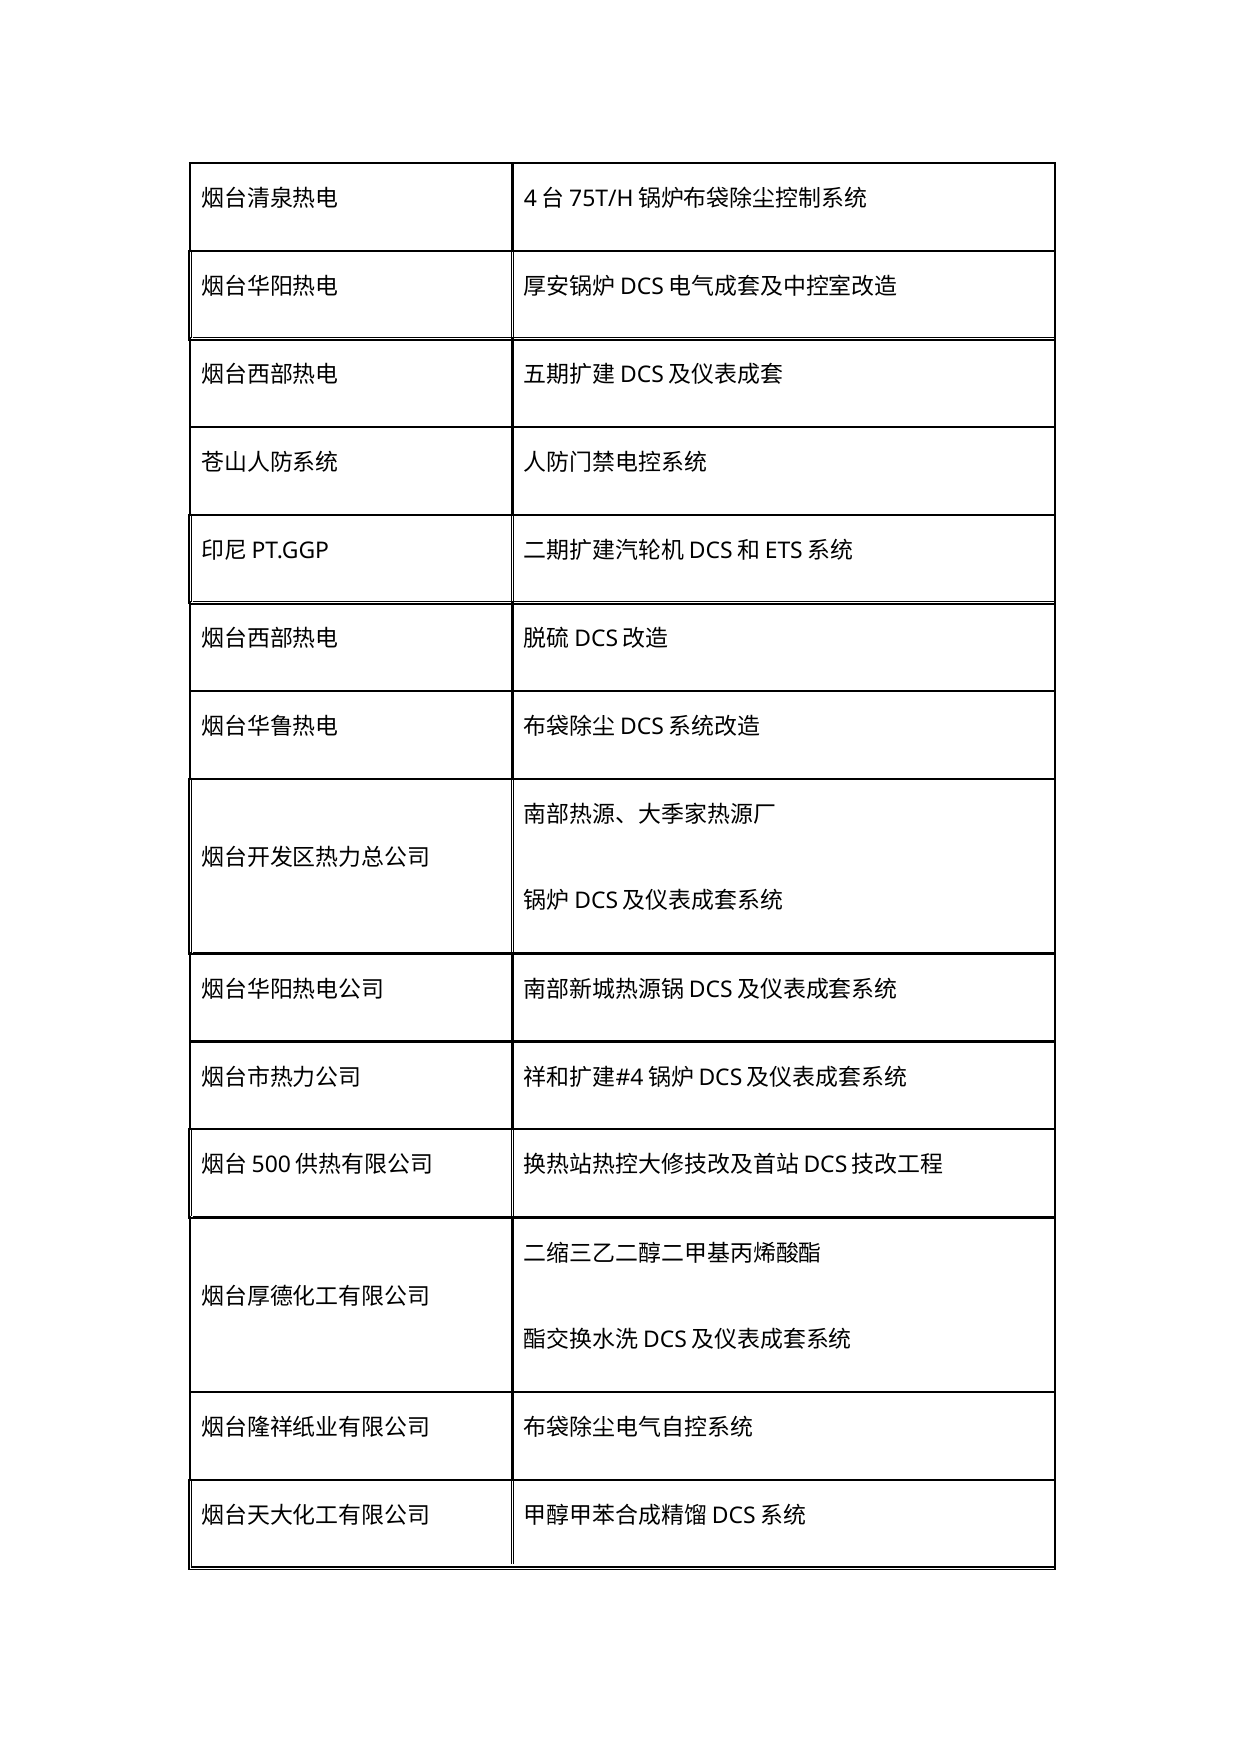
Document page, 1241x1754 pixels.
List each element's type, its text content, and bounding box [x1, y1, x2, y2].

table_cell 二缩三乙二醇二甲基丙烯酸酯 酯交换水洗DCS及仪表成套系统 [514, 1219, 1054, 1391]
table_cell 烟台天大化工有限公司 [192, 1481, 512, 1566]
table_cell 南部热源、大季家热源厂 锅炉DCS及仪表成套系统 [514, 780, 1054, 952]
table_cell 烟台西部热电 [191, 605, 511, 690]
table_cell 烟台华阳热电公司 [191, 955, 511, 1040]
table_cell 4台75T/H锅炉布袋除尘控制系统 [514, 164, 1054, 249]
table_cell 烟台500供热有限公司 [192, 1130, 511, 1216]
table_cell 祥和扩建#4锅炉DCS及仪表成套系统 [514, 1043, 1054, 1128]
table_cell 苍山人防系统 [191, 428, 511, 513]
table_cell 烟台开发区热力总公司 [192, 780, 511, 952]
table_cell 五期扩建DCS及仪表成套 [514, 341, 1054, 426]
table_cell 烟台西部热电 [191, 341, 511, 426]
table_cell 烟台华阳热电 [192, 252, 511, 337]
table_cell 人防门禁电控系统 [514, 428, 1054, 513]
table_cell 布袋除尘电气自控系统 [514, 1393, 1054, 1478]
table_cell 烟台华鲁热电 [191, 692, 511, 777]
table_cell 布袋除尘DCS系统改造 [514, 692, 1054, 777]
table_cell 印尼PT.GGP [192, 516, 511, 601]
table_cell 二期扩建汽轮机DCS和ETS系统 [514, 516, 1054, 601]
table_cell 烟台市热力公司 [191, 1043, 511, 1128]
table_cell 烟台隆祥纸业有限公司 [191, 1393, 511, 1478]
table_cell 厚安锅炉DCS电气成套及中控室改造 [514, 252, 1054, 337]
table_cell 烟台清泉热电 [191, 164, 511, 249]
table_cell 烟台厚德化工有限公司 [191, 1219, 511, 1391]
table_cell 脱硫DCS改造 [514, 605, 1054, 690]
table_cell 南部新城热源锅DCS及仪表成套系统 [514, 955, 1054, 1040]
table_cell 甲醇甲苯合成精馏DCS系统 [513, 1481, 1054, 1566]
table_cell 换热站热控大修技改及首站DCS技改工程 [514, 1130, 1054, 1216]
